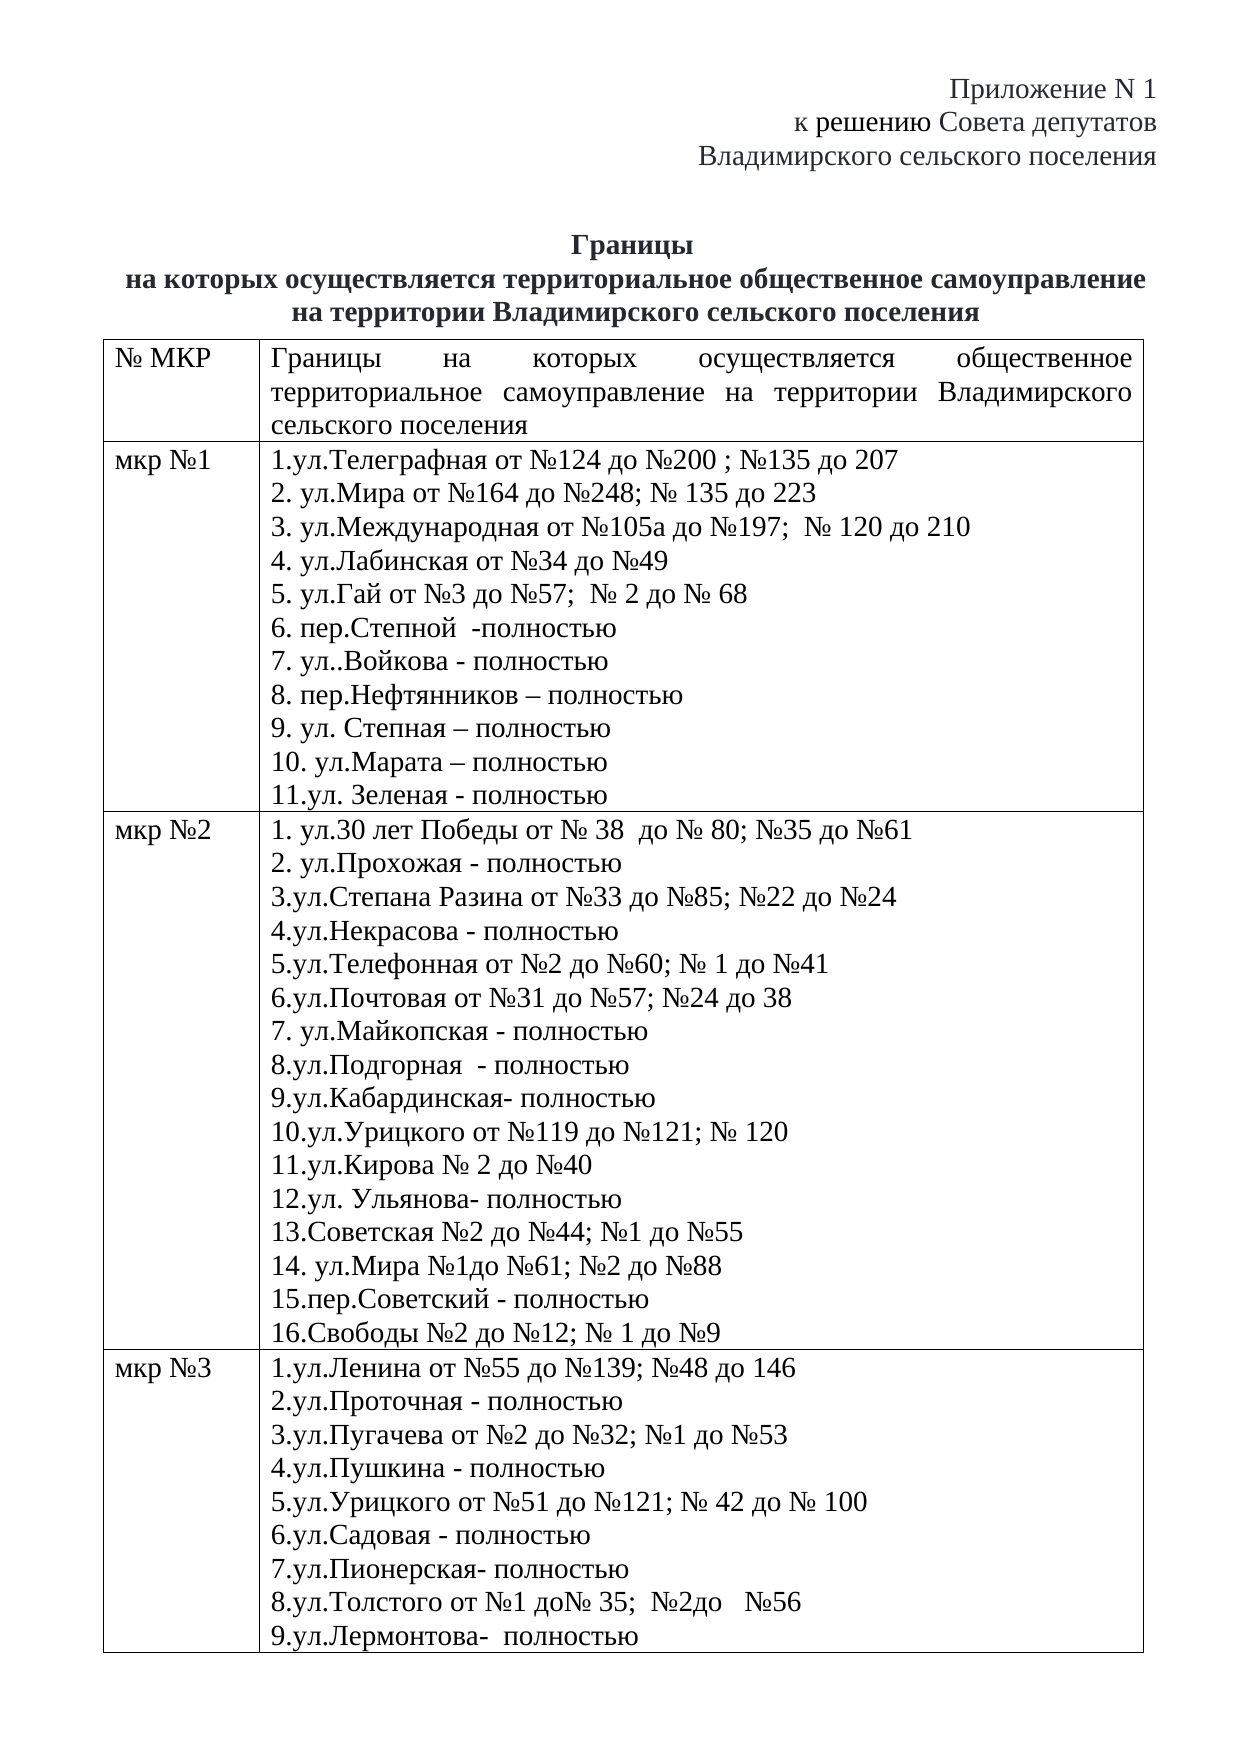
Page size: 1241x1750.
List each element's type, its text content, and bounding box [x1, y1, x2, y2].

table_cell 1. ул.30 лет Победы от № 38 до № 80; №35 до №61 2. ул.Прохожая - полностью 3.ул.Степана Разина от №33 до №85; №22 до №24 4.ул.Некрасова - полностью 5.ул.Телефонная от №2 до №60; № 1 до №41 6.ул.Почтовая от №31 до №57; №24 до 38 7. ул.Майкопская - полностью 8.ул.Подгорная - полностью 9.ул.Кабардинская- полностью 10.ул.Урицкого от №119 до №121; № 120 11.ул.Кирова № 2 до №40 12.ул. Ульянова- полностью 13.Советская №2 до №44; №1 до №55 14. ул.Мира №1до №61; №2 до №88 15.пер.Советский - полностью 16.Свободы №2 до №12; № 1 до №9 [260, 812, 1143, 1349]
table_cell мкр №1 [104, 442, 259, 811]
table_header № МКР [104, 340, 259, 441]
table_cell мкр №2 [104, 812, 259, 1349]
text Границы на которых осуществляется территориальное общественное самоуправление на территории Владимирского сельского поселения [114, 227, 1157, 328]
text Приложение N 1 к решению Совета депутатов [114, 71, 1157, 138]
table_cell мкр №3 [104, 1350, 259, 1652]
text Владимирского сельского поселения [114, 138, 1157, 171]
table_header Границы на которых осуществляется общественное территориальное самоуправление на территории Владимирского сельского поселения [260, 340, 1143, 441]
table_cell 1.ул.Телеграфная от №124 до №200 ; №135 до 207 2. ул.Мира от №164 до №248; № 135 до 223 3. ул.Международная от №105а до №197; № 120 до 210 4. ул.Лабинская от №34 до №49 5. ул.Гай от №3 до №57; № 2 до № 68 6. пер.Степной -полностью 7. ул..Войкова - полностью 8. пер.Нефтянников – полностью 9. ул. Степная – полностью 10. ул.Марата – полностью 11.ул. Зеленая - полностью [260, 442, 1143, 811]
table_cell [260, 1350, 1143, 1652]
